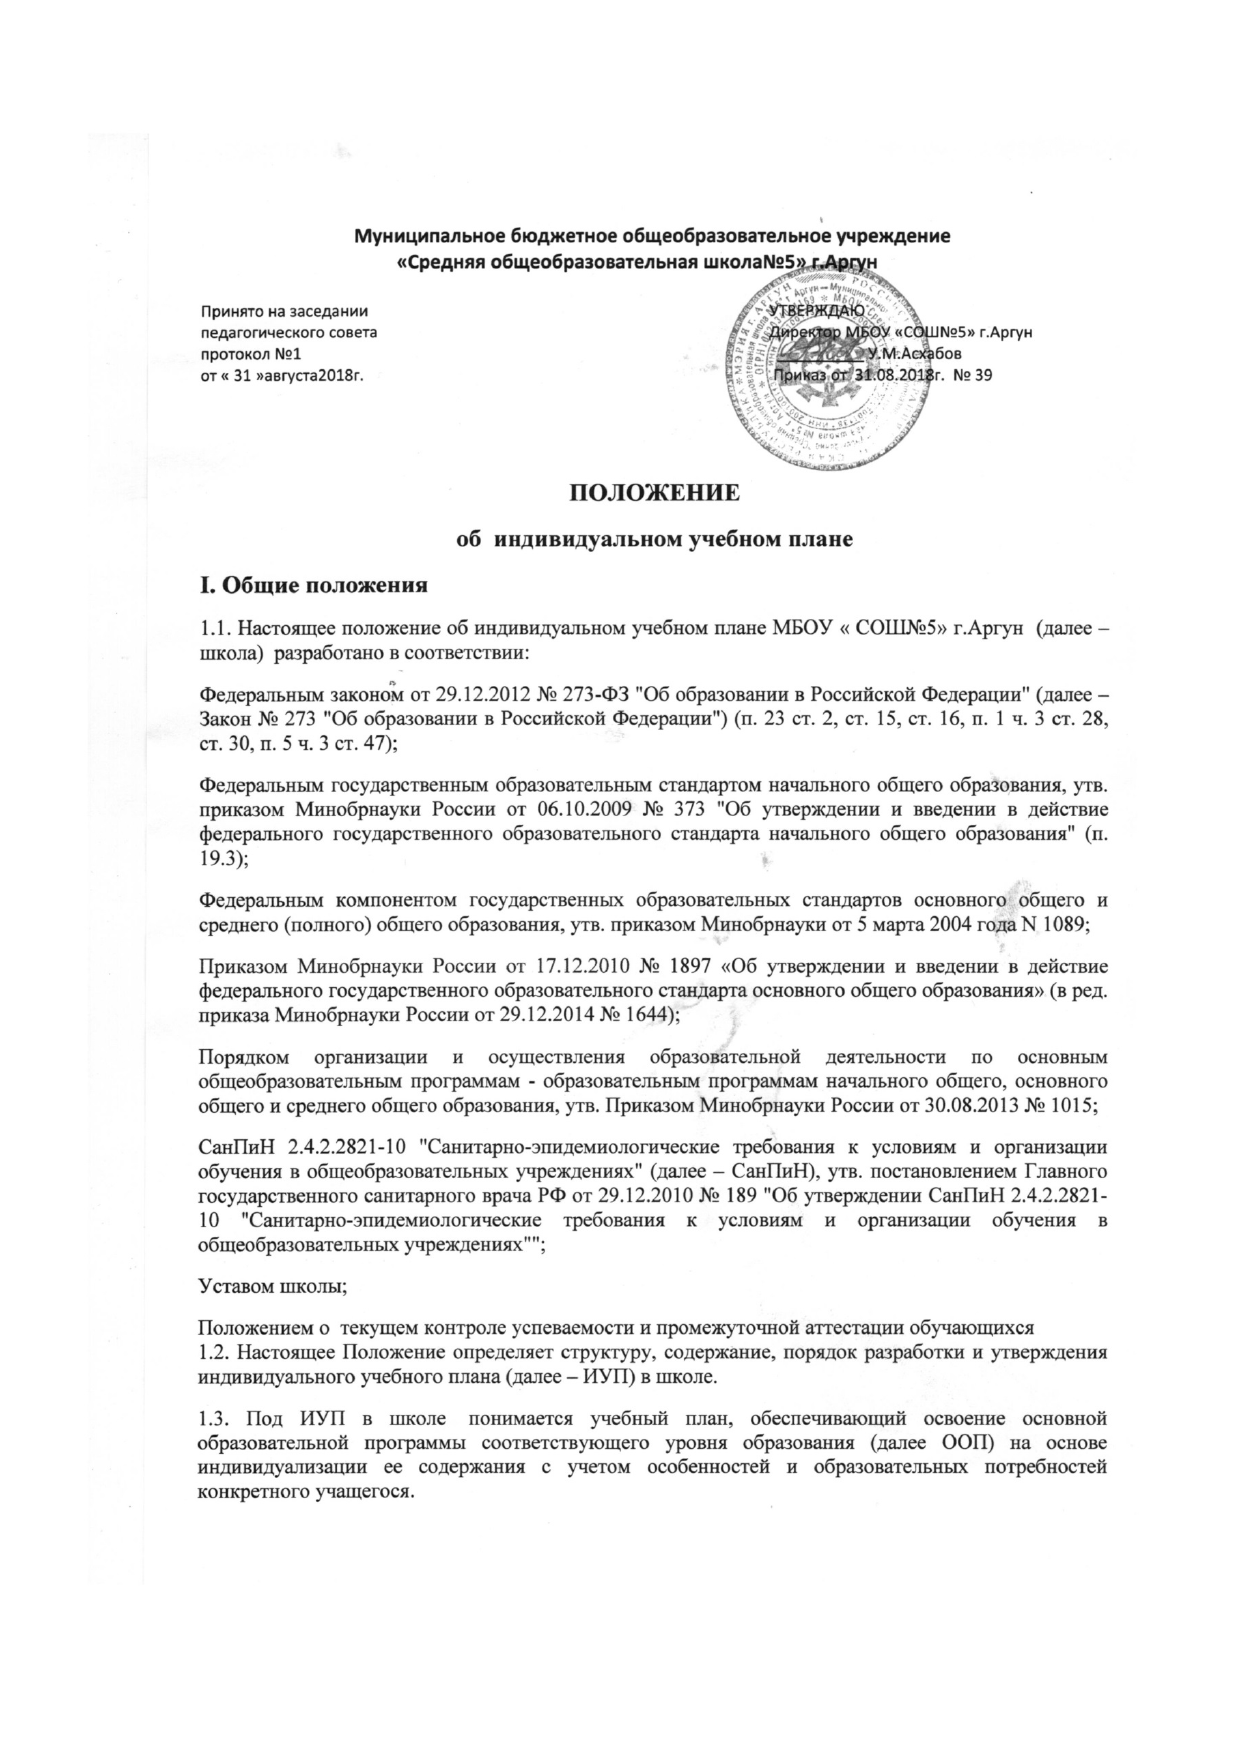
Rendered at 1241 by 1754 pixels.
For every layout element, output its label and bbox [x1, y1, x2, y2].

picture [73, 118, 1152, 1600]
